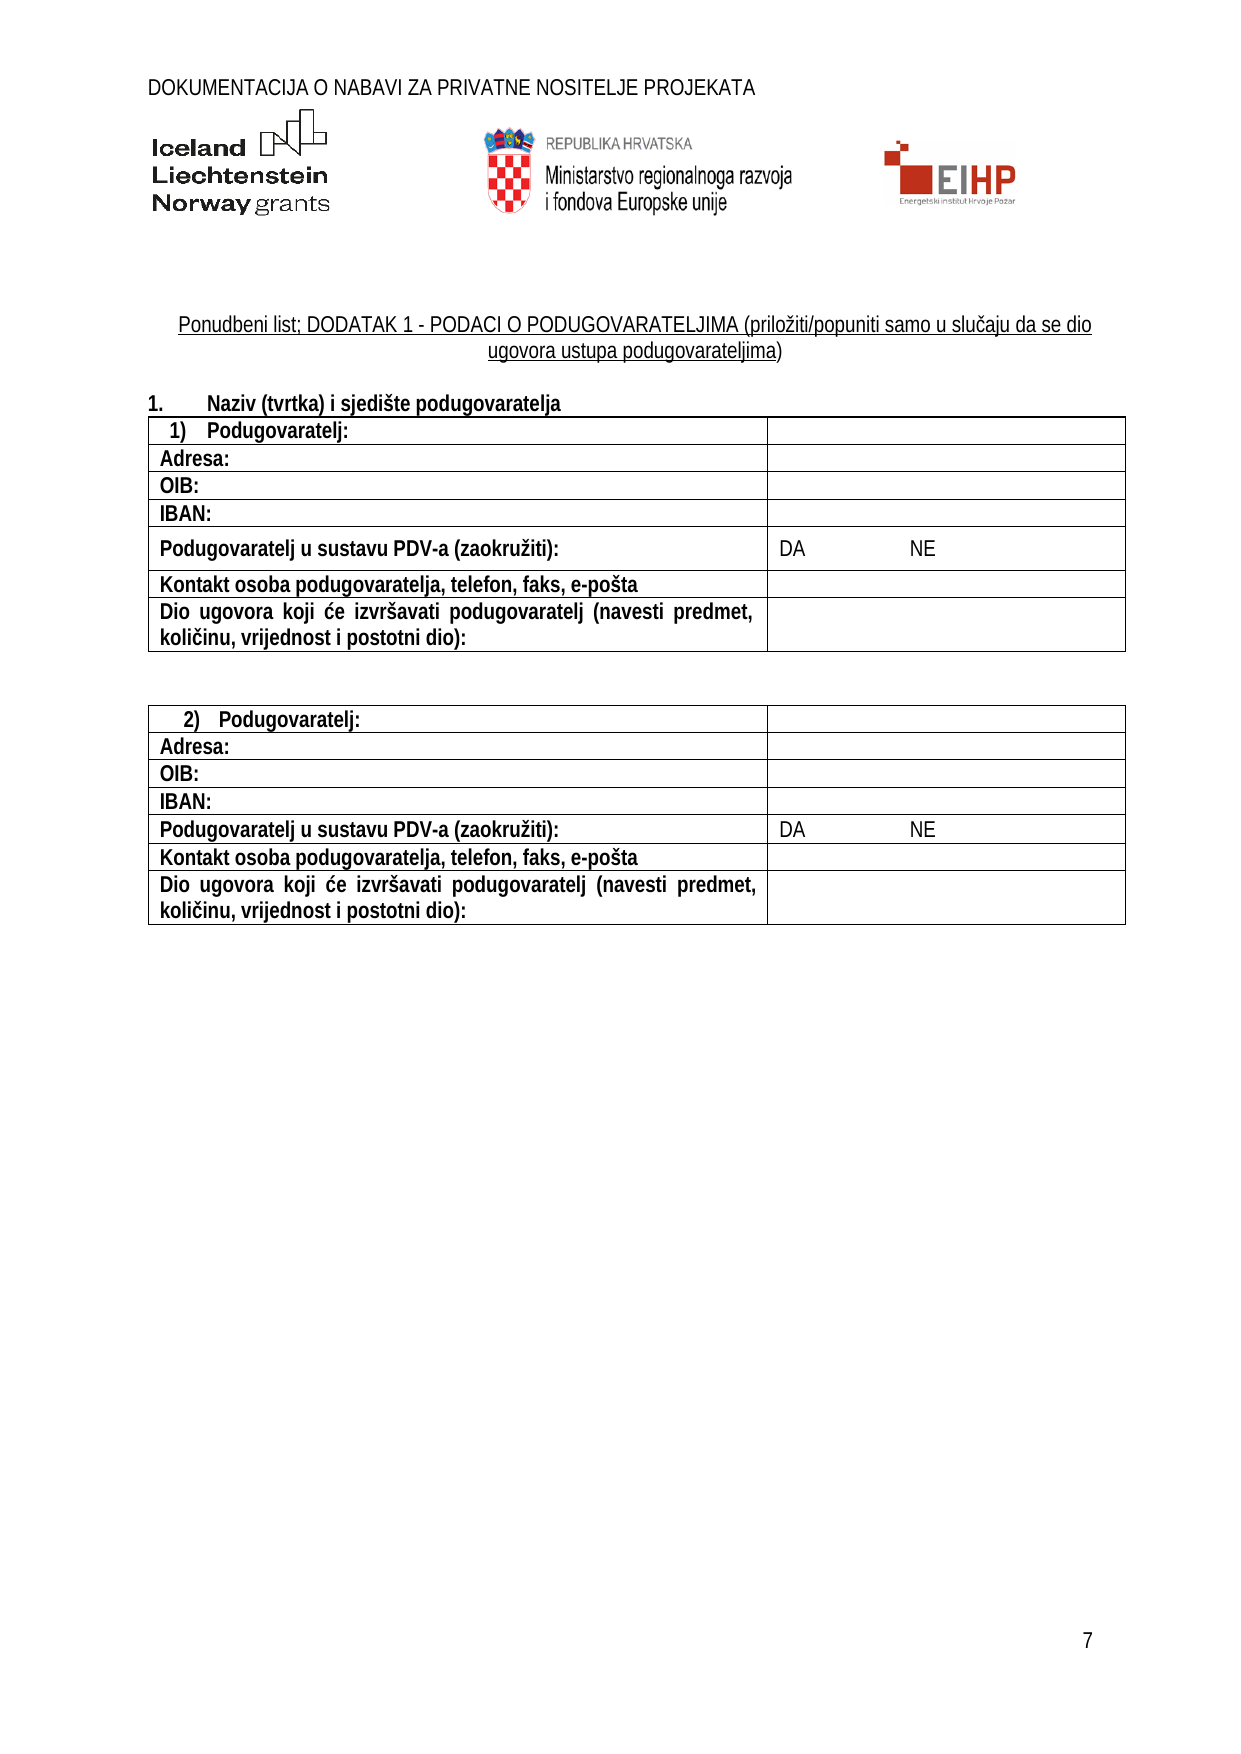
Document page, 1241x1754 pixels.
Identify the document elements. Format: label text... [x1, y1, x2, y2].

table_cell Kontakt osoba podugovaratelja, telefon, faks, e-pošta [149, 571, 767, 597]
table_cell [768, 733, 1125, 759]
table_cell [768, 571, 1125, 597]
table_cell [768, 788, 1125, 814]
text Ponudbeni list; DODATAK 1 - PODACI O PODUGOVARATELJIMA (priložiti/popuniti samo u slučaju da se dio ugovora ustupa podugovarateljima) [148, 311, 1122, 364]
table_cell IBAN: [149, 500, 767, 526]
picture [873, 130, 1025, 215]
table_cell Podugovaratelj u sustavu PDV-a (zaokružiti): [149, 527, 767, 569]
table_cell [768, 500, 1125, 526]
table_cell Kontakt osoba podugovaratelja, telefon, faks, e-pošta [149, 844, 767, 870]
list Naziv (tvrtka) i sjedište podugovaratelja [148, 390, 1122, 416]
picture [151, 109, 330, 216]
table_cell [768, 760, 1125, 787]
table_cell Dio ugovora koji će izvršavati podugovaratelj (navesti predmet, količinu, vrijednost i postotni dio): [149, 871, 767, 923]
table_header [768, 706, 1125, 732]
table_header Podugovaratelj: [149, 706, 767, 732]
table_cell DA NE [768, 815, 1125, 842]
table_cell [768, 598, 1125, 651]
table_cell [768, 472, 1125, 499]
table_cell Adresa: [149, 733, 767, 759]
table_cell IBAN: [149, 788, 767, 814]
table_cell Dio ugovora koji će izvršavati podugovaratelj (navesti predmet, količinu, vrijednost i postotni dio): [149, 598, 767, 651]
table_cell DA NE [768, 527, 1125, 569]
table_cell OIB: [149, 472, 767, 499]
table_cell Adresa: [149, 445, 767, 471]
table_cell Podugovaratelj u sustavu PDV-a (zaokružiti): [149, 815, 767, 842]
table_cell [768, 445, 1125, 471]
table_header Podugovaratelj: [149, 418, 767, 444]
table_cell [768, 871, 1125, 923]
table_header [768, 418, 1125, 444]
table_cell OIB: [149, 760, 767, 787]
picture [483, 127, 792, 216]
table_cell [768, 844, 1125, 870]
